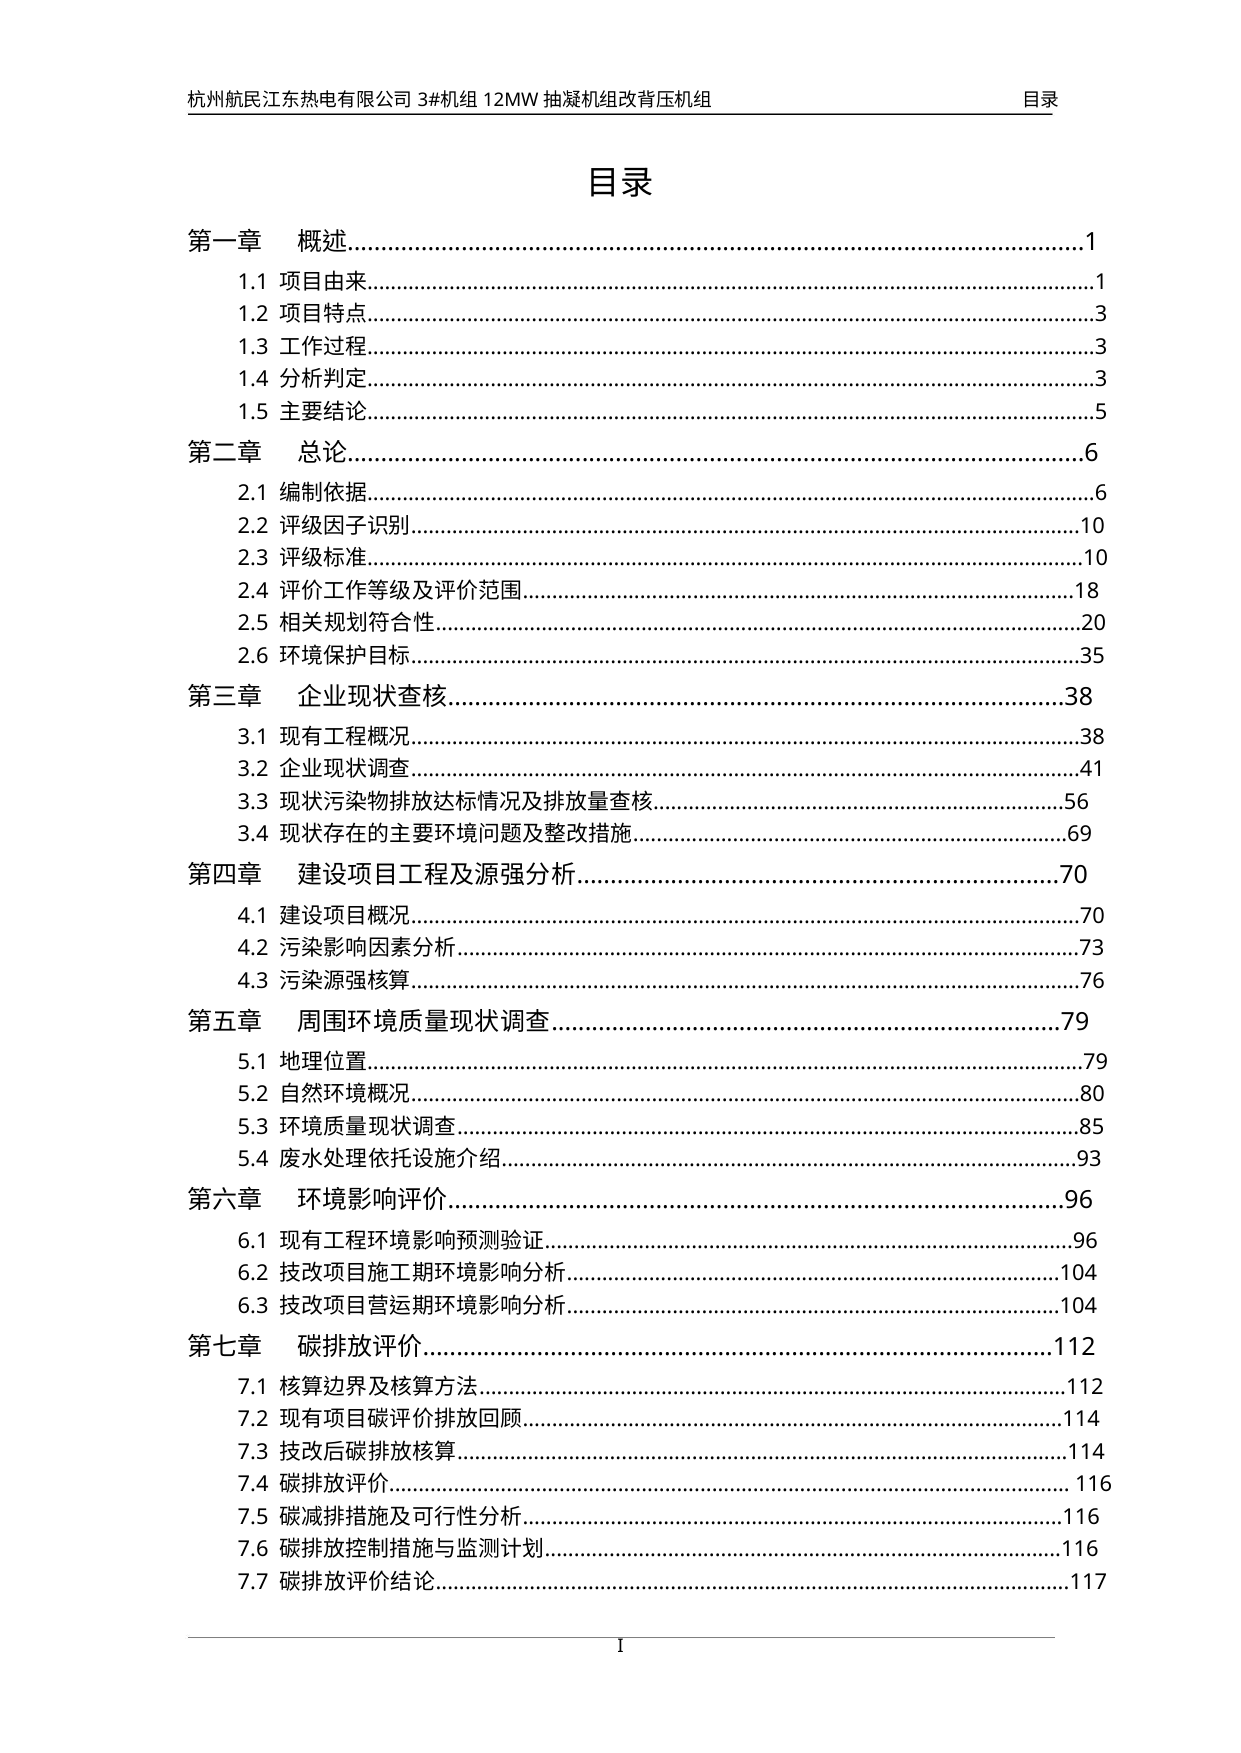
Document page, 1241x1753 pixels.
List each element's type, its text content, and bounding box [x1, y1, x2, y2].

picture [185, 1634, 1057, 1640]
text 3.3 现状污染物排放达标情况及排放量查核......................................................................56 [237, 789, 1230, 814]
text 2.5 相关规划符合性..............................................................................................................20 [237, 611, 1230, 636]
text 1.3 工作过程............................................................................................................................3 [237, 334, 1230, 359]
text 2.1 编制依据............................................................................................................................6 [237, 481, 1230, 506]
text 1.2 项目特点............................................................................................................................3 [237, 302, 1230, 327]
text 第四章 建设项目工程及源强分析........................................................................70 [187, 861, 1230, 890]
text 1.4 分析判定............................................................................................................................3 [237, 367, 1230, 392]
text 2.2 评级因子识别..................................................................................................................10 [237, 513, 1230, 538]
text 3.4 现状存在的主要环境问题及整改措施..........................................................................69 [237, 822, 1230, 847]
text 1.1 项目由来............................................................................................................................1 [237, 269, 1230, 294]
text 7.3 技改后碳排放核算........................................................................................................114 [237, 1439, 1230, 1464]
text 6.1 现有工程环境影响预测验证..........................................................................................96 [237, 1228, 1230, 1253]
text 第七章 碳排放评价..............................................................................................112 [187, 1332, 1230, 1361]
text 5.4 废水处理依托设施介绍..................................................................................................93 [237, 1147, 1230, 1172]
text 目录 [586, 167, 1230, 201]
text 第二章 总论..............................................................................................................6 [187, 438, 1230, 467]
text 7.7 碳排放评价结论............................................................................................................117 [237, 1569, 1230, 1594]
text 第一章 概述..............................................................................................................1 [187, 227, 1230, 256]
picture [185, 110, 1055, 117]
text 7.4 碳排放评价.................................................................................................................... 116 [237, 1472, 1230, 1497]
text 3.1 现有工程概况..................................................................................................................38 [237, 724, 1230, 749]
text 2.4 评价工作等级及评价范围..............................................................................................18 [237, 578, 1230, 603]
text 第三章 企业现状查核............................................................................................38 [187, 682, 1230, 711]
text 5.1 地理位置..........................................................................................................................79 [237, 1049, 1230, 1074]
text 6.2 技改项目施工期环境影响分析....................................................................................104 [237, 1261, 1230, 1286]
text 杭州航民江东热电有限公司 3#机组 12MW 抽凝机组改背压机组 目录 [187, 89, 1230, 111]
text 4.1 建设项目概况..................................................................................................................70 [237, 903, 1230, 928]
text 1.5 主要结论............................................................................................................................5 [237, 399, 1230, 424]
text 7.2 现有项目碳评价排放回顾............................................................................................114 [237, 1407, 1230, 1432]
text 4.2 污染影响因素分析..........................................................................................................73 [237, 936, 1230, 961]
text 第五章 周围环境质量现状调查............................................................................79 [187, 1007, 1230, 1036]
text 3.2 企业现状调查..................................................................................................................41 [237, 757, 1230, 782]
text 7.5 碳减排措施及可行性分析............................................................................................116 [237, 1504, 1230, 1529]
text 第六章 环境影响评价............................................................................................96 [187, 1186, 1230, 1215]
text 6.3 技改项目营运期环境影响分析....................................................................................104 [237, 1293, 1230, 1318]
text I [617, 1635, 1230, 1657]
text 5.2 自然环境概况..................................................................................................................80 [237, 1082, 1230, 1107]
text 5.3 环境质量现状调查..........................................................................................................85 [237, 1114, 1230, 1139]
text 2.3 评级标准..........................................................................................................................10 [237, 546, 1230, 571]
text 4.3 污染源强核算..................................................................................................................76 [237, 968, 1230, 993]
text 7.1 核算边界及核算方法....................................................................................................112 [237, 1374, 1230, 1399]
text 7.6 碳排放控制措施与监测计划........................................................................................116 [237, 1537, 1230, 1562]
text 2.6 环境保护目标..................................................................................................................35 [237, 643, 1230, 668]
